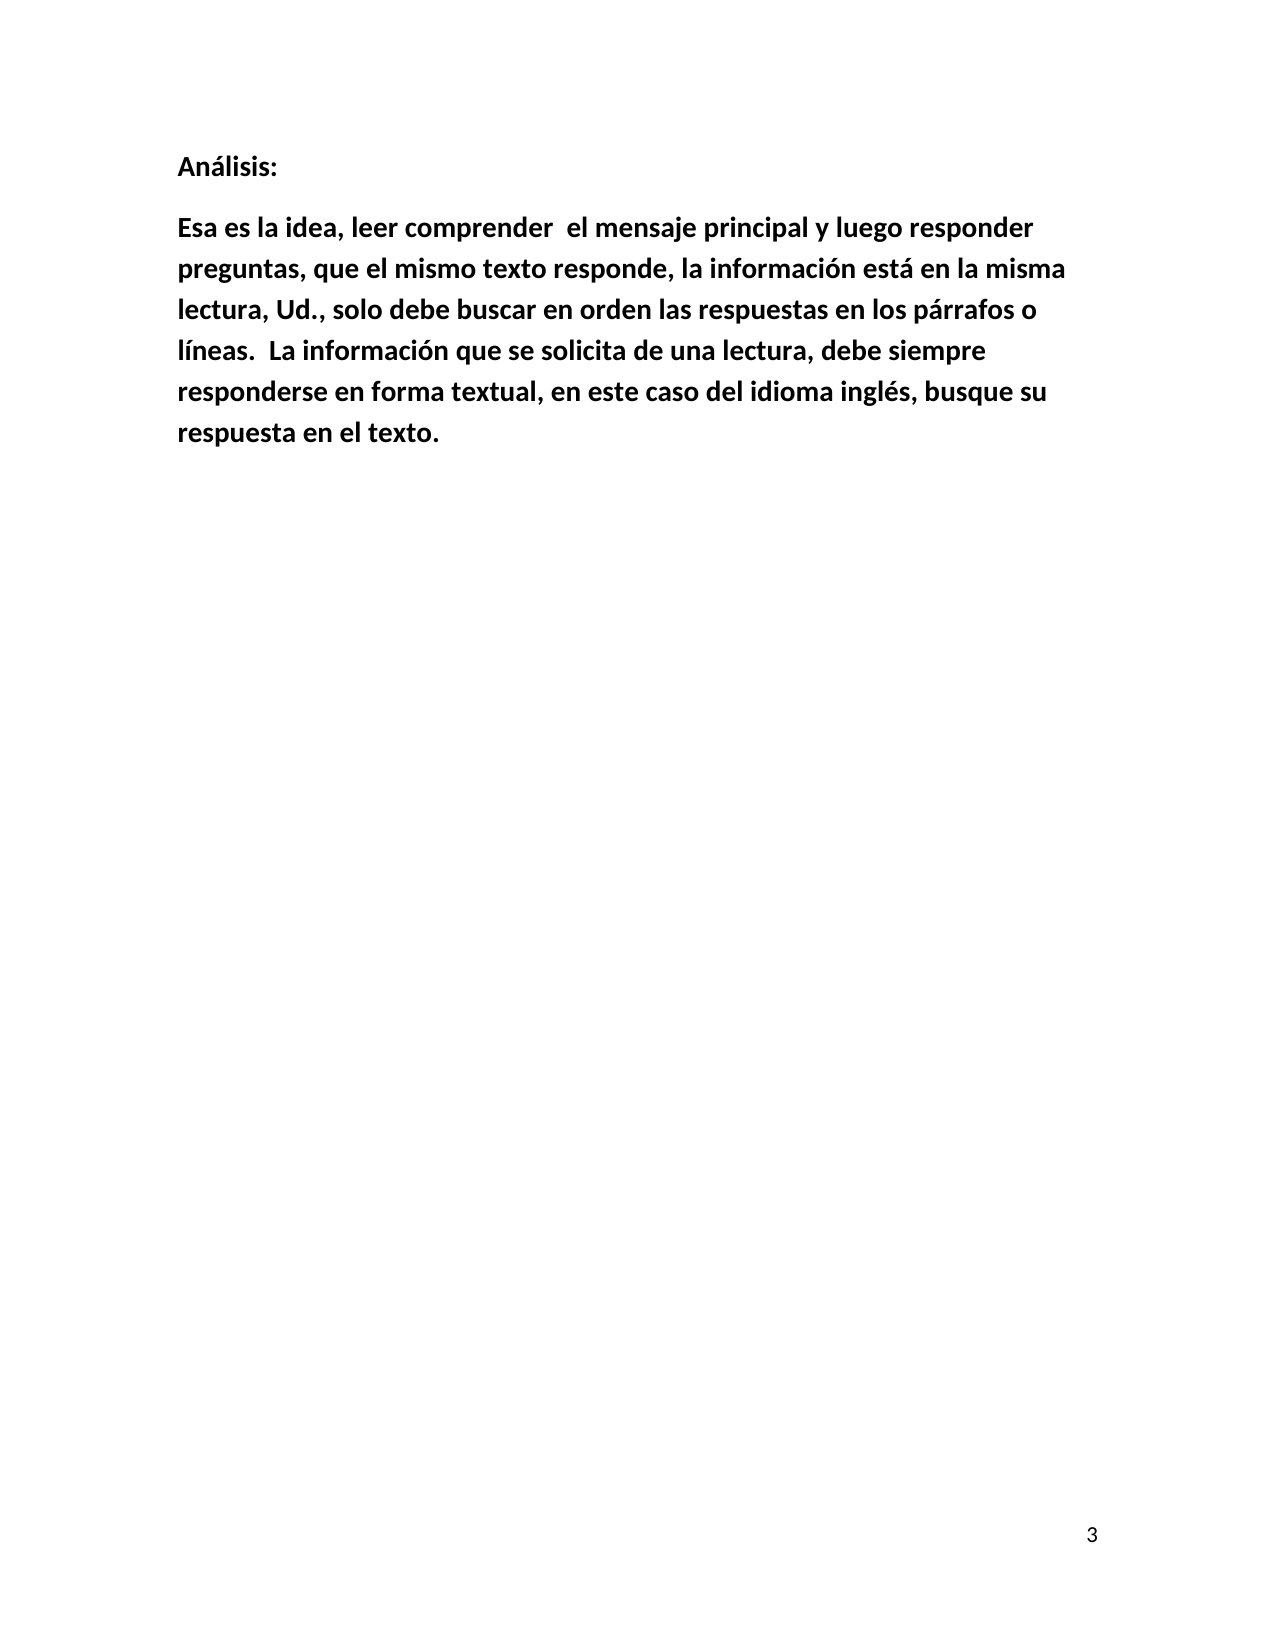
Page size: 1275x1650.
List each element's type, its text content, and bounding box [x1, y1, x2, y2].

text Análisis: [177, 148, 1098, 183]
text Esa es la idea, leer comprender el mensaje principal y luego responder preguntas, que el mismo texto responde, la información está en la misma lectura, Ud., solo debe buscar en orden las respuestas en los párrafos o líneas. La información que se solicita de una lectura, debe siempre responderse en forma textual, en este caso del idioma inglés, busque su respuesta en el texto. [177, 209, 1098, 450]
